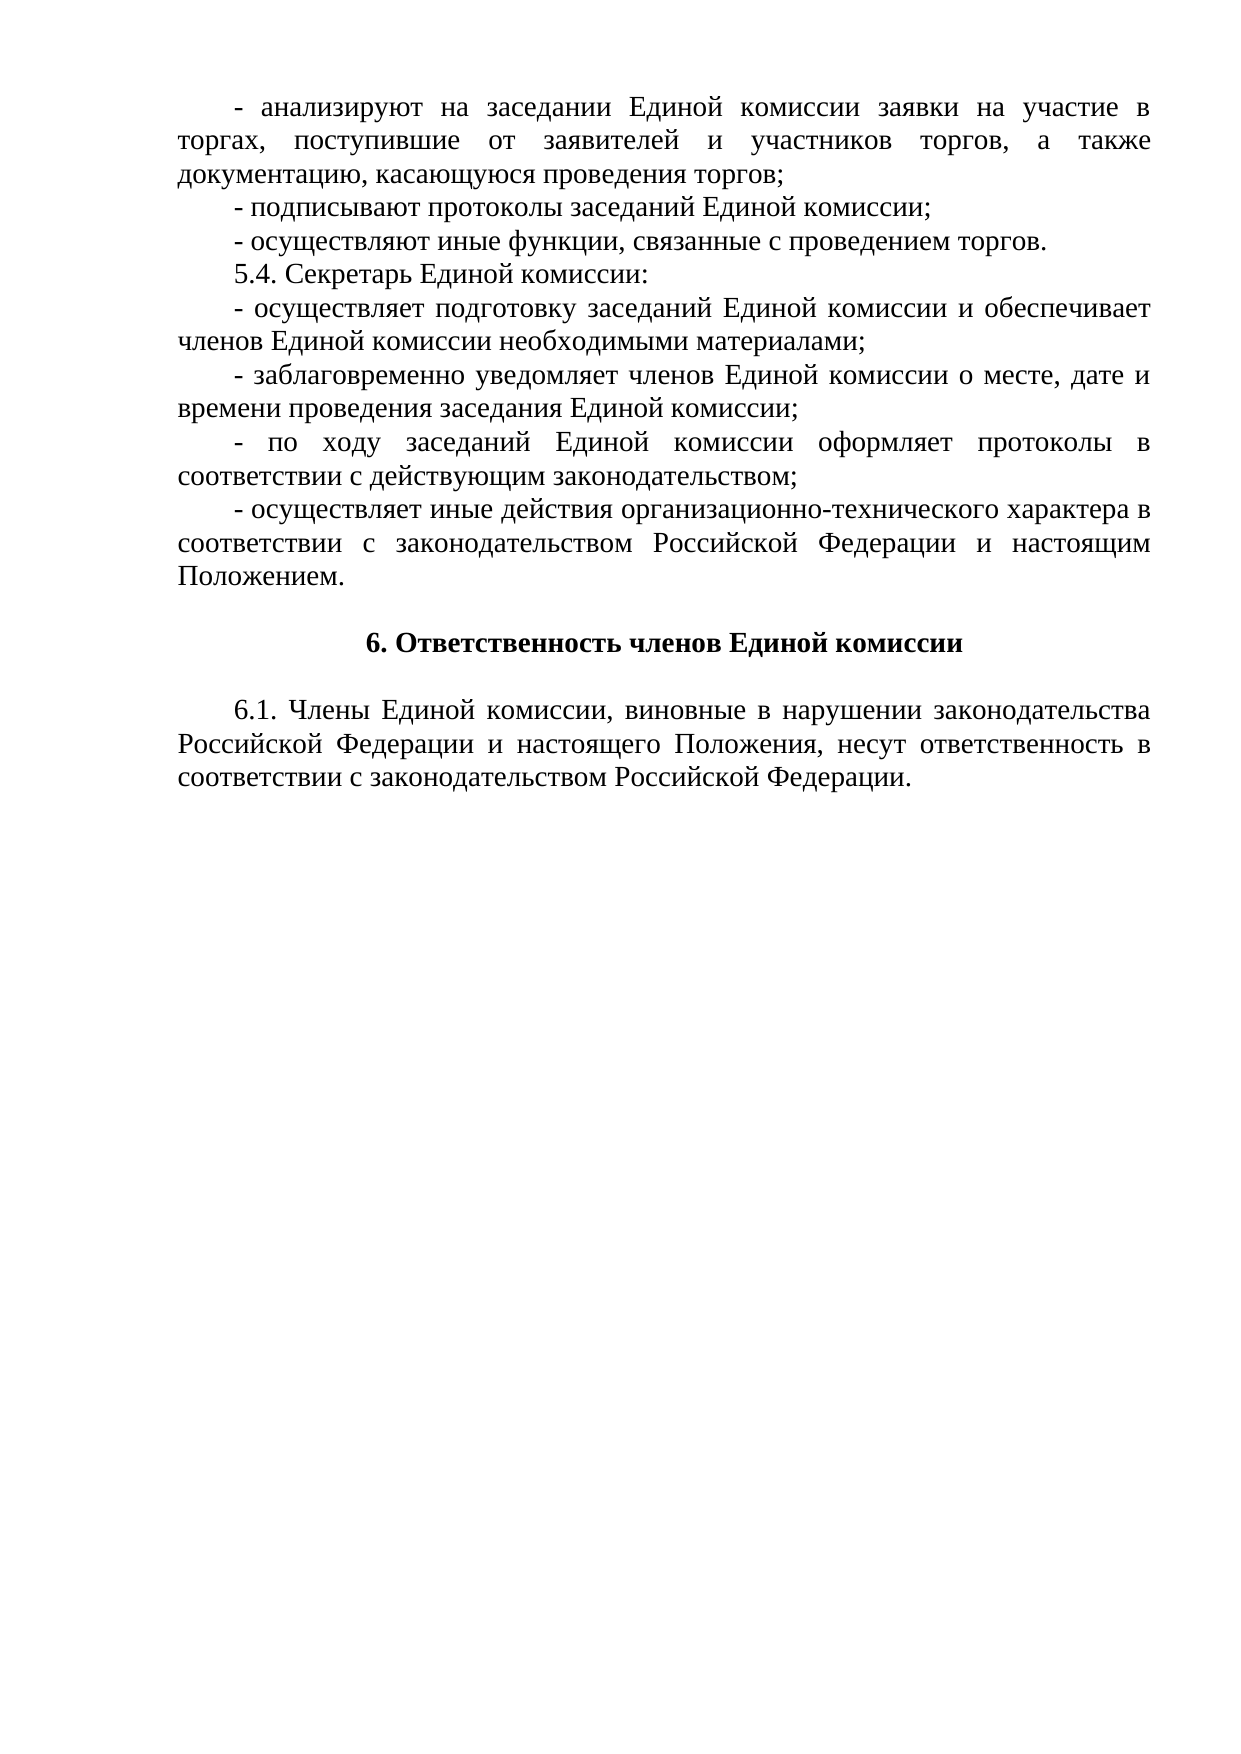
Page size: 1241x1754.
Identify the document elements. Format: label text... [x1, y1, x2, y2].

text 6. Ответственность членов Единой комиссии [177, 625, 1152, 659]
text 6.1. Члены Единой комиссии, виновные в нарушении законодательства Российской Федерации и настоящего Положения, несут ответственность в соответствии с законодательством Российской Федерации. [177, 692, 1152, 793]
text - осуществляют иные функции, связанные с проведением торгов. [177, 223, 1152, 256]
text - по ходу заседаний Единой комиссии оформляет протоколы в соответствии с действующим законодательством; [177, 424, 1152, 491]
text - подписывают протоколы заседаний Единой комиссии; [177, 189, 1152, 223]
text - анализируют на заседании Единой комиссии заявки на участие в торгах, поступившие от заявителей и участников торгов, а также документацию, касающуюся проведения торгов; [177, 89, 1152, 189]
text - заблаговременно уведомляет членов Единой комиссии о месте, дате и времени проведения заседания Единой комиссии; [177, 357, 1152, 424]
text - осуществляет иные действия организационно-технического характера в соответствии с законодательством Российской Федерации и настоящим Положением. [177, 491, 1152, 592]
text - осуществляет подготовку заседаний Единой комиссии и обеспечивает членов Единой комиссии необходимыми материалами; [177, 290, 1152, 357]
text 5.4. Секретарь Единой комиссии: [177, 256, 1152, 290]
